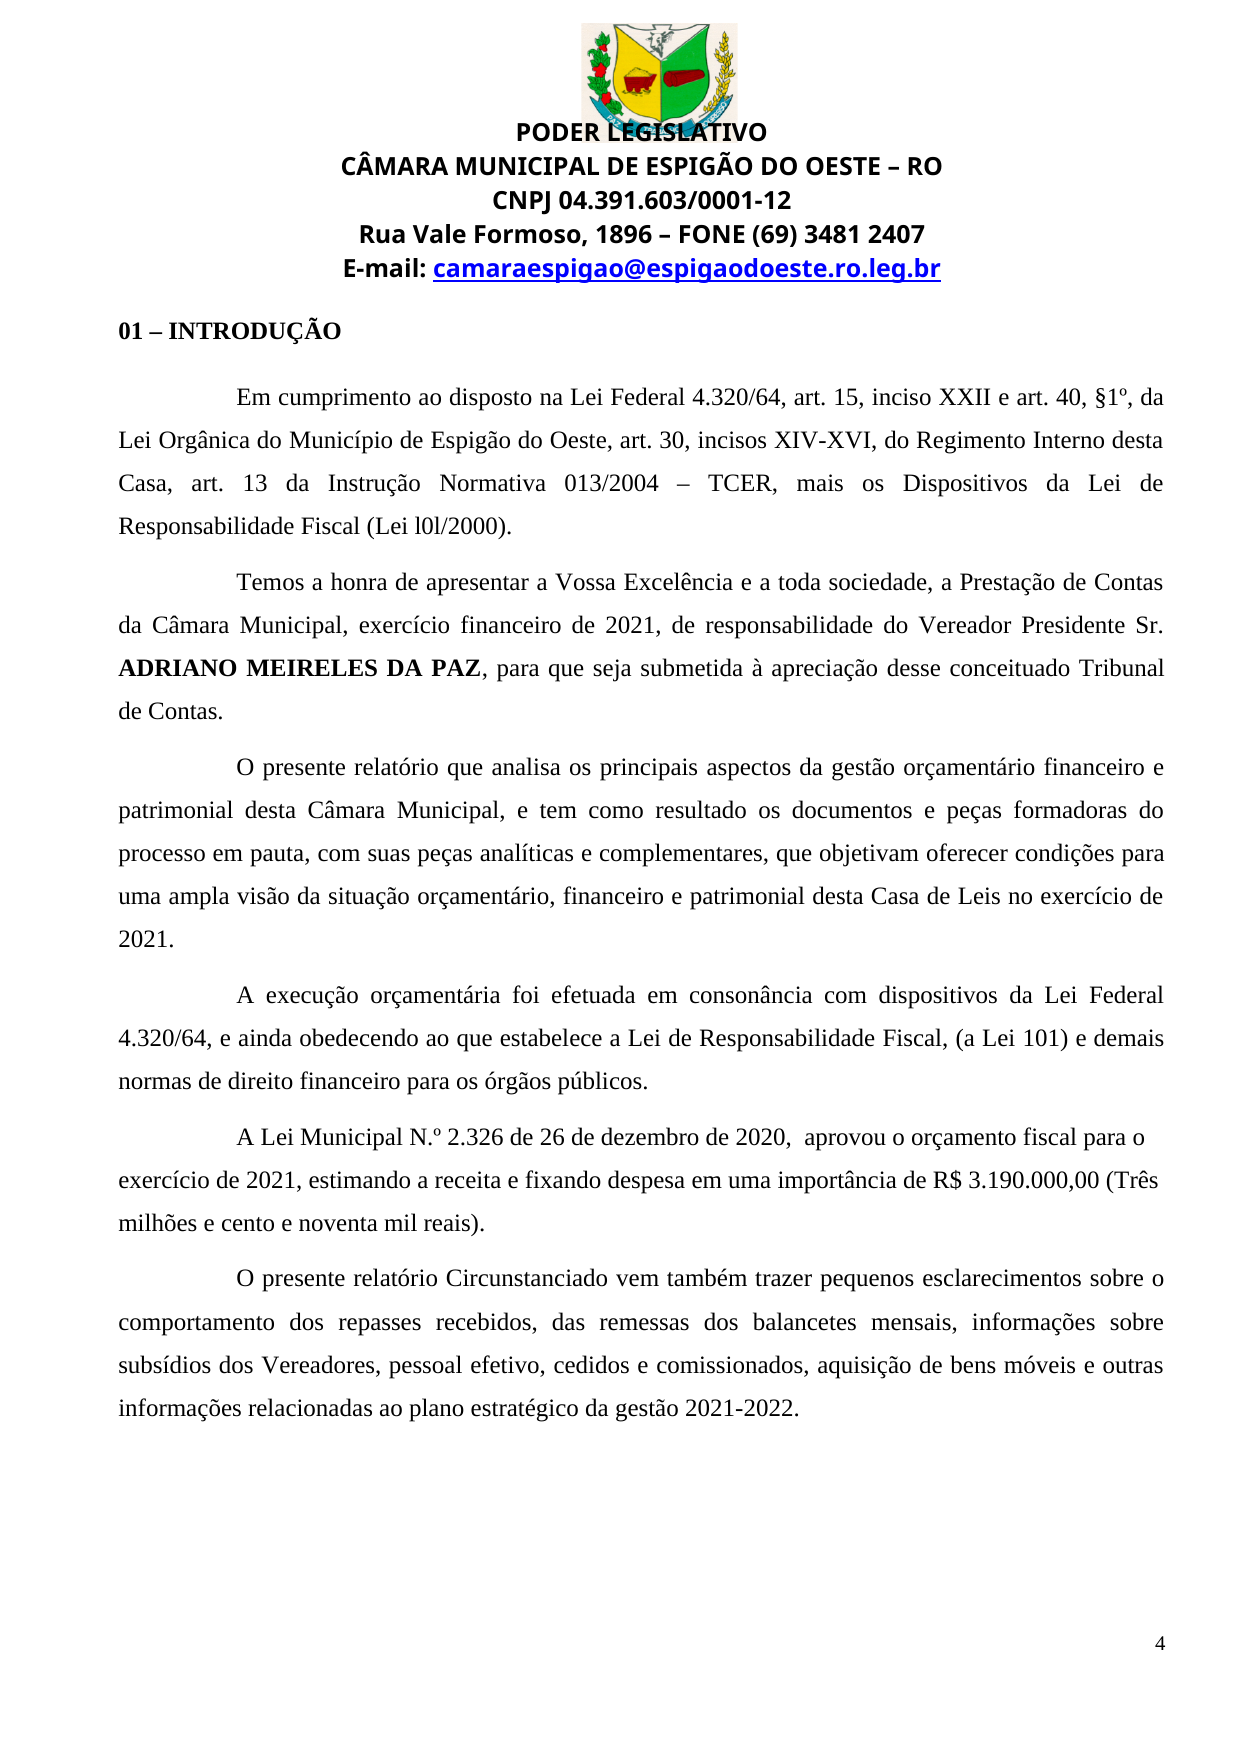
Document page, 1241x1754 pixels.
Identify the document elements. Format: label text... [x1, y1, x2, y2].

text A Lei Municipal N.º 2.326 de 26 de dezembro de 2020, aprovou o orçamento fiscal para o exercício de 2021, estimando a receita e fixando despesa em uma importância de R$ 3.190.000,00 (Três milhões e cento e noventa mil reais). [118, 1122, 1165, 1237]
text O presente relatório Circunstanciado vem também trazer pequenos esclarecimentos sobre o comportamento dos repasses recebidos, das remessas dos balancetes mensais, informações sobre subsídios dos Vereadores, pessoal efetivo, cedidos e comissionados, aquisição de bens móveis e outras informações relacionadas ao plano estratégico da gestão 2021-2022. [118, 1263, 1165, 1422]
picture [581, 23, 738, 143]
text O presente relatório que analisa os principais aspectos da gestão orçamentário financeiro e patrimonial desta Câmara Municipal, e tem como resultado os documentos e peças formadoras do processo em pauta, com suas peças analíticas e complementares, que objetivam oferecer condições para uma ampla visão da situação orçamentário, financeiro e patrimonial desta Casa de Leis no exercício de 2021. [118, 752, 1165, 953]
text Temos a honra de apresentar a Vossa Excelência e a toda sociedade, a Prestação de Contas da Câmara Municipal, exercício financeiro de 2021, de responsabilidade do Vereador Presidente Sr. ADRIANO MEIRELES DA PAZ, para que seja submetida à apreciação desse conceituado Tribunal de Contas. [118, 567, 1165, 725]
text Em cumprimento ao disposto na Lei Federal 4.320/64, art. 15, inciso XXII e art. 40, §1º, da Lei Orgânica do Município de Espigão do Oeste, art. 30, incisos XIV-XVI, do Regimento Interno desta Casa, art. 13 da Instrução Normativa 013/2004 – TCER, mais os Dispositivos da Lei de Responsabilidade Fiscal (Lei l0l/2000). [118, 382, 1165, 540]
text A execução orçamentária foi efetuada em consonância com dispositivos da Lei Federal 4.320/64, e ainda obedecendo ao que estabelece a Lei de Responsabilidade Fiscal, (a Lei 101) e demais normas de direito financeiro para os órgãos públicos. [118, 980, 1165, 1095]
text 01 – INTRODUÇÃO [118, 316, 1165, 345]
